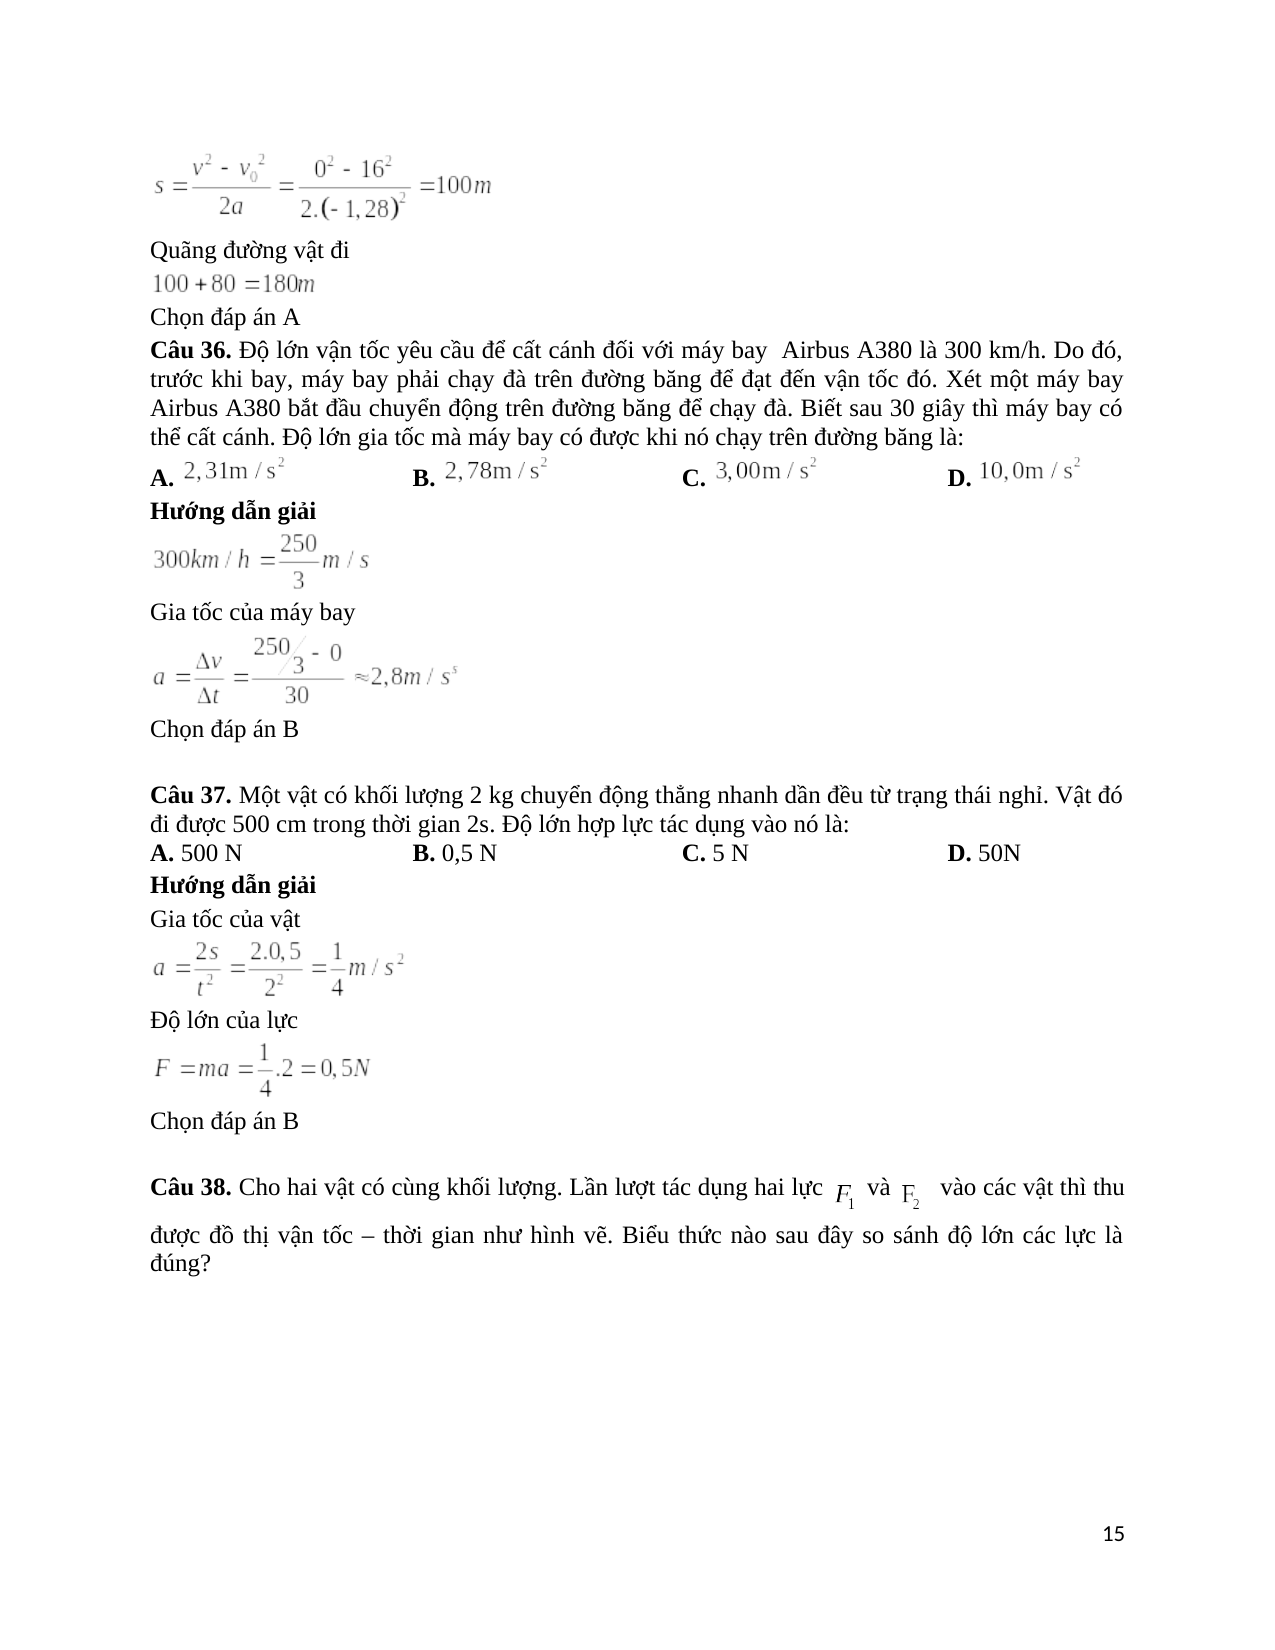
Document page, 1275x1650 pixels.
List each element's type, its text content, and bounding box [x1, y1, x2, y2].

text Gia tốc của vật [150, 904, 1125, 932]
text Hướng dẫn giải [150, 871, 1125, 899]
text A. B. C. D. [150, 450, 1125, 492]
text Quãng đường vật đi [150, 235, 1125, 264]
text Độ lớn của lực [150, 1005, 1125, 1034]
list Cho hai vật có cùng khối lượng. Lần lượt tác dụng hai lực và vào các vật thì thu được đồ thị vận tốc – thời gian như hình vẽ. Biểu thức nào sau đây so sánh độ lớn các lực là đúng? [150, 1172, 1125, 1277]
list Độ lớn vận tốc yêu cầu để cất cánh đối với máy bay Airbus A380 là 300 km/h. Do đó, trước khi bay, máy bay phải chạy đà trên đường băng để đạt đến vận tốc đó. Xét một máy bay Airbus A380 bắt đầu chuyển động trên đường băng để chạy đà. Biết sau 30 giây thì máy bay có thể cất cánh. Độ lớn gia tốc mà máy bay có được khi nó chạy trên đường băng là: [150, 335, 1125, 450]
text Gia tốc của máy bay [150, 597, 1125, 626]
text Chọn đáp án A [150, 302, 1125, 331]
text Hướng dẫn giải [150, 496, 1125, 525]
text A. 500 N B. 0,5 N C. 5 N D. 50N [150, 838, 1125, 866]
list Một vật có khối lượng 2 kg chuyển động thẳng nhanh dần đều từ trạng thái nghỉ. Vật đó đi được 500 cm trong thời gian 2s. Độ lớn hợp lực tác dụng vào nó là: [150, 780, 1125, 838]
text Chọn đáp án B [150, 714, 1125, 743]
text Chọn đáp án B [150, 1106, 1125, 1135]
